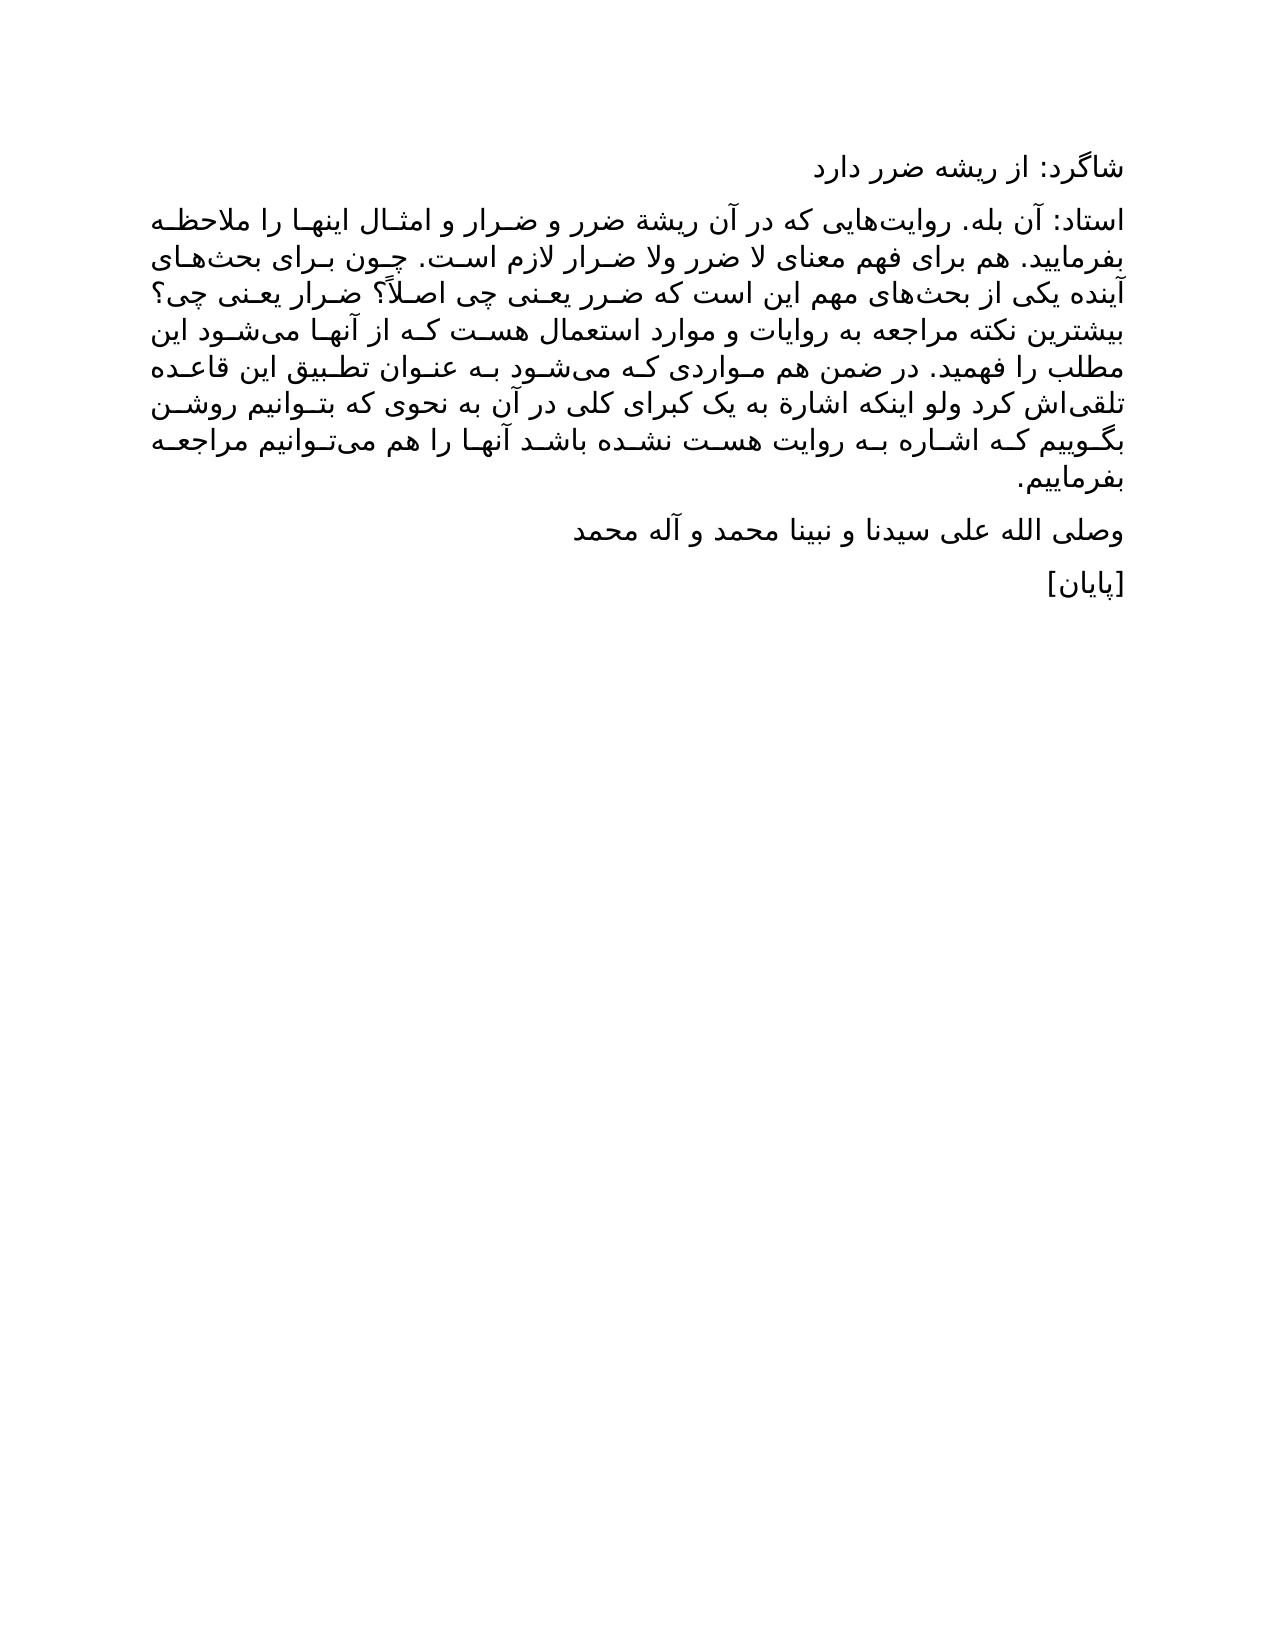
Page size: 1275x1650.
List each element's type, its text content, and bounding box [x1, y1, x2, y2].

text استاد: آن بله. روایت‌هایی که در آن ریشة ضرر و ضرار و امثال اینها را ملاحظه بفرمایید. هم برای فهم معنای لا ضرر ولا ضرار لازم است. چون برای بحث‌های آینده یکی از بحث‌های مهم این است که ضرر یعنی چی اصلاً؟ ضرار یعنی چی؟ بیشترین نکته مراجعه به روایات و موارد استعمال هست که از آنها می‌شود این مطلب را فهمید. در ضمن هم مواردی که می‌شود به عنوان تطبیق این قاعده تلقی‌اش کرد ولو اینکه اشارة به یک کبرای کلی در آن به نحوی که بتوانیم روشن بگوییم که اشاره به روایت هست نشده باشد آنها را هم می‌توانیم مراجعه بفرماییم. [150, 203, 1125, 494]
text وصلی الله علی سیدنا و نبینا محمد و آله محمد [150, 513, 1125, 547]
text [پایان] [150, 567, 1125, 601]
text شاگرد: از ریشه ضرر دارد [150, 150, 1125, 184]
